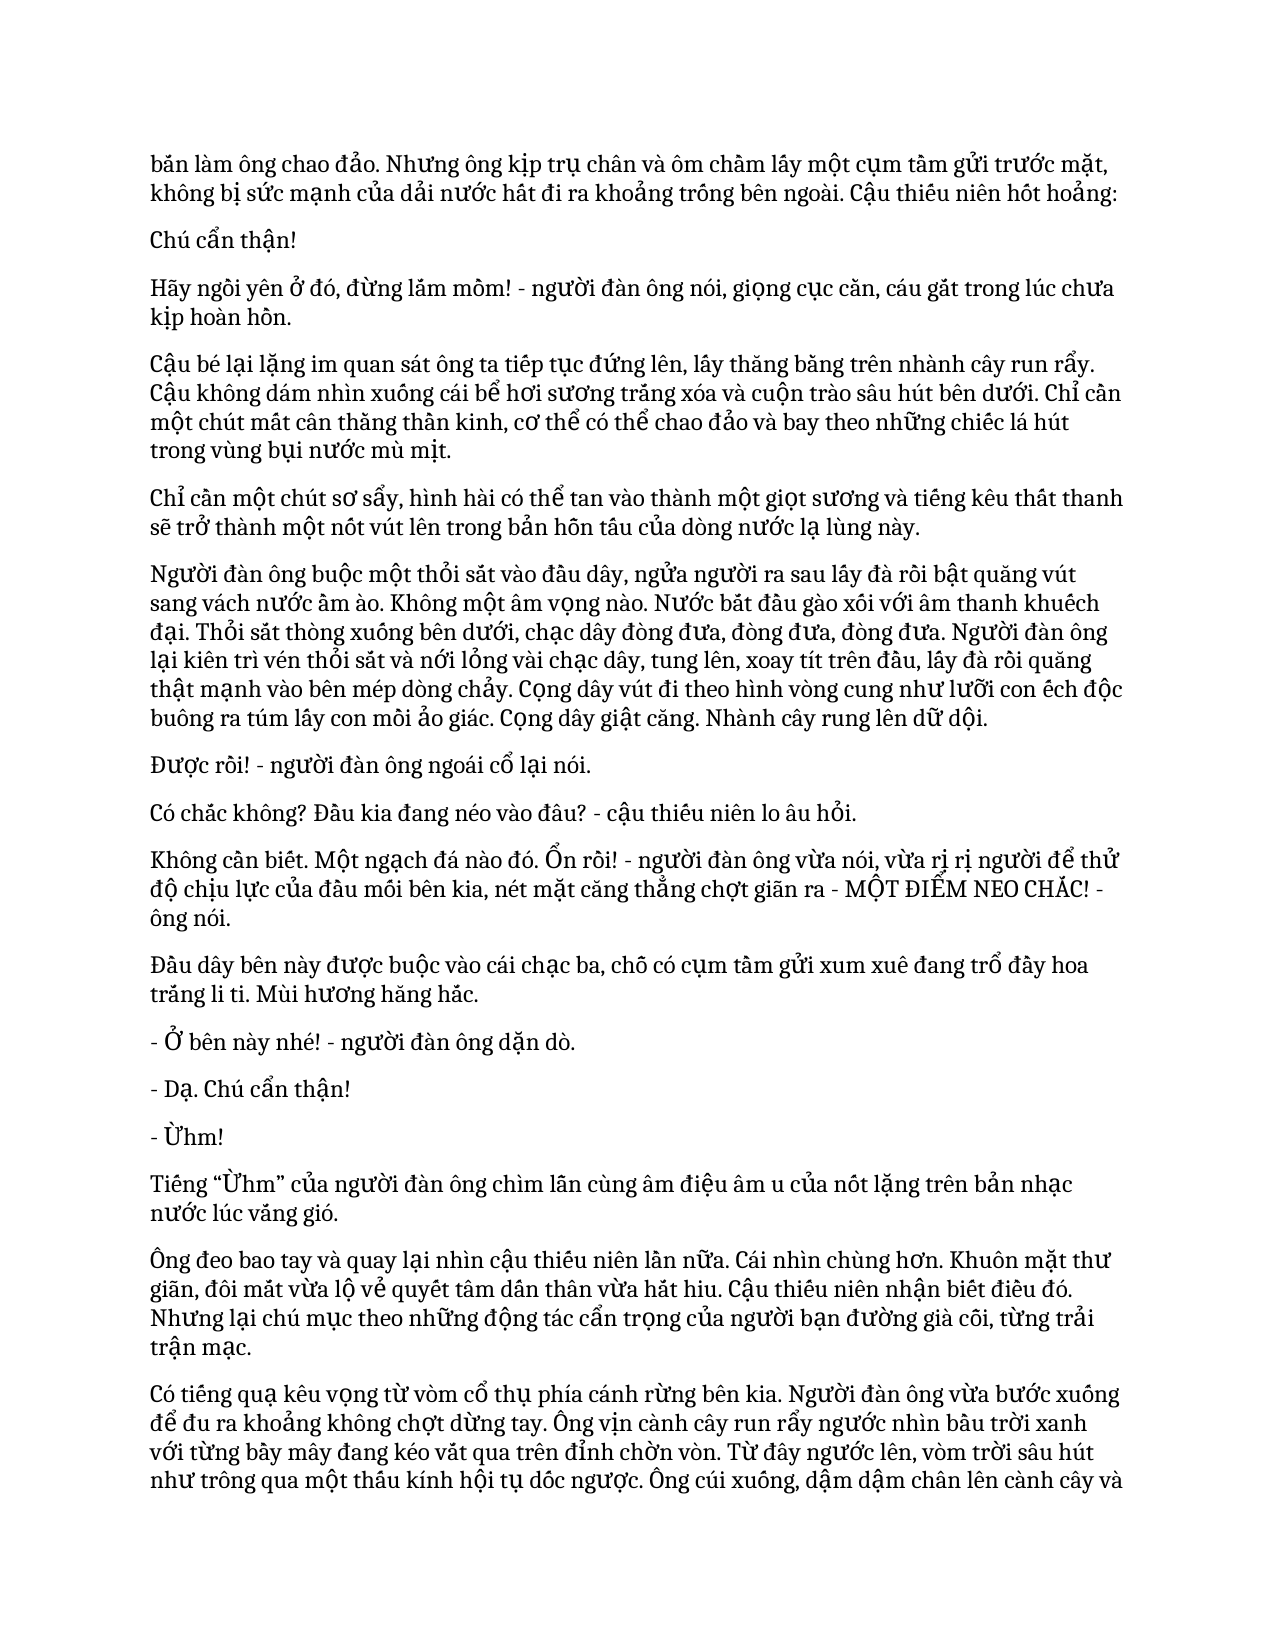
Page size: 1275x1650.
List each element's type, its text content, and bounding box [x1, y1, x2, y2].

text Tiếng “Ừhm” của người đàn ông chìm lẫn cùng âm điệu âm u của nốt lặng trên bản nhạc nước lúc vắng gió. [150, 1170, 1125, 1227]
text - Ở bên này nhé! - người đàn ông dặn dò. [150, 1027, 1125, 1056]
text Cậu bé lại lặng im quan sát ông ta tiếp tục đứng lên, lấy thăng bằng trên nhành cây run rẩy. Cậu không dám nhìn xuống cái bể hơi sương trắng xóa và cuộn trào sâu hút bên dưới. Chỉ cần một chút mất cân thằng thần kinh, cơ thể có thể chao đảo và bay theo những chiếc lá hút trong vùng bụi nước mù mịt. [150, 350, 1125, 465]
text Hãy ngồi yên ở đó, đừng lắm mồm! - người đàn ông nói, giọng cục cằn, cáu gắt trong lúc chưa kịp hoàn hồn. [150, 274, 1125, 331]
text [150, 150, 1125, 207]
text Chú cẩn thận! [150, 226, 1125, 255]
text Ông đeo bao tay và quay lại nhìn cậu thiếu niên lần nữa. Cái nhìn chùng hơn. Khuôn mặt thư giãn, đôi mắt vừa lộ vẻ quyết tâm dấn thân vừa hắt hiu. Cậu thiếu niên nhận biết điều đó. Nhưng lại chú mục theo những động tác cẩn trọng của người bạn đường già cỗi, từng trải trận mạc. [150, 1246, 1125, 1361]
text Đầu dây bên này được buộc vào cái chạc ba, chỗ có cụm tầm gửi xum xuê đang trổ đầy hoa trắng li ti. Mùi hương hăng hắc. [150, 951, 1125, 1009]
text Không cần biết. Một ngạch đá nào đó. Ổn rồi! - người đàn ông vừa nói, vừa rị rị người để thử độ chịu lực của đầu mối bên kia, nét mặt căng thẳng chợt giãn ra - MỘT ĐIỂM NEO CHẮC! - ông nói. [150, 846, 1125, 932]
text Được rồi! - người đàn ông ngoái cổ lại nói. [150, 751, 1125, 780]
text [150, 1380, 1125, 1495]
text Có chắc không? Đầu kia đang néo vào đâu? - cậu thiếu niên lo âu hỏi. [150, 799, 1125, 827]
text Chỉ cần một chút sơ sẩy, hình hài có thể tan vào thành một giọt sương và tiếng kêu thất thanh sẽ trở thành một nốt vút lên trong bản hỗn tấu của dòng nước lạ lùng này. [150, 484, 1125, 541]
text Người đàn ông buộc một thỏi sắt vào đầu dây, ngửa người ra sau lấy đà rồi bật quăng vút sang vách nước ầm ào. Không một âm vọng nào. Nước bắt đầu gào xối với âm thanh khuếch đại. Thỏi sắt thòng xuống bên dưới, chạc dây đòng đưa, đòng đưa, đòng đưa. Người đàn ông lại kiên trì vén thỏi sắt và nới lỏng vài chạc dây, tung lên, xoay tít trên đầu, lấy đà rồi quăng thật mạnh vào bên mép dòng chảy. Cọng dây vút đi theo hình vòng cung như lưỡi con ếch độc buông ra túm lấy con mồi ảo giác. Cọng dây giật căng. Nhành cây rung lên dữ dội. [150, 560, 1125, 732]
text - Ừhm! [150, 1122, 1125, 1151]
text - Dạ. Chú cẩn thận! [150, 1075, 1125, 1104]
